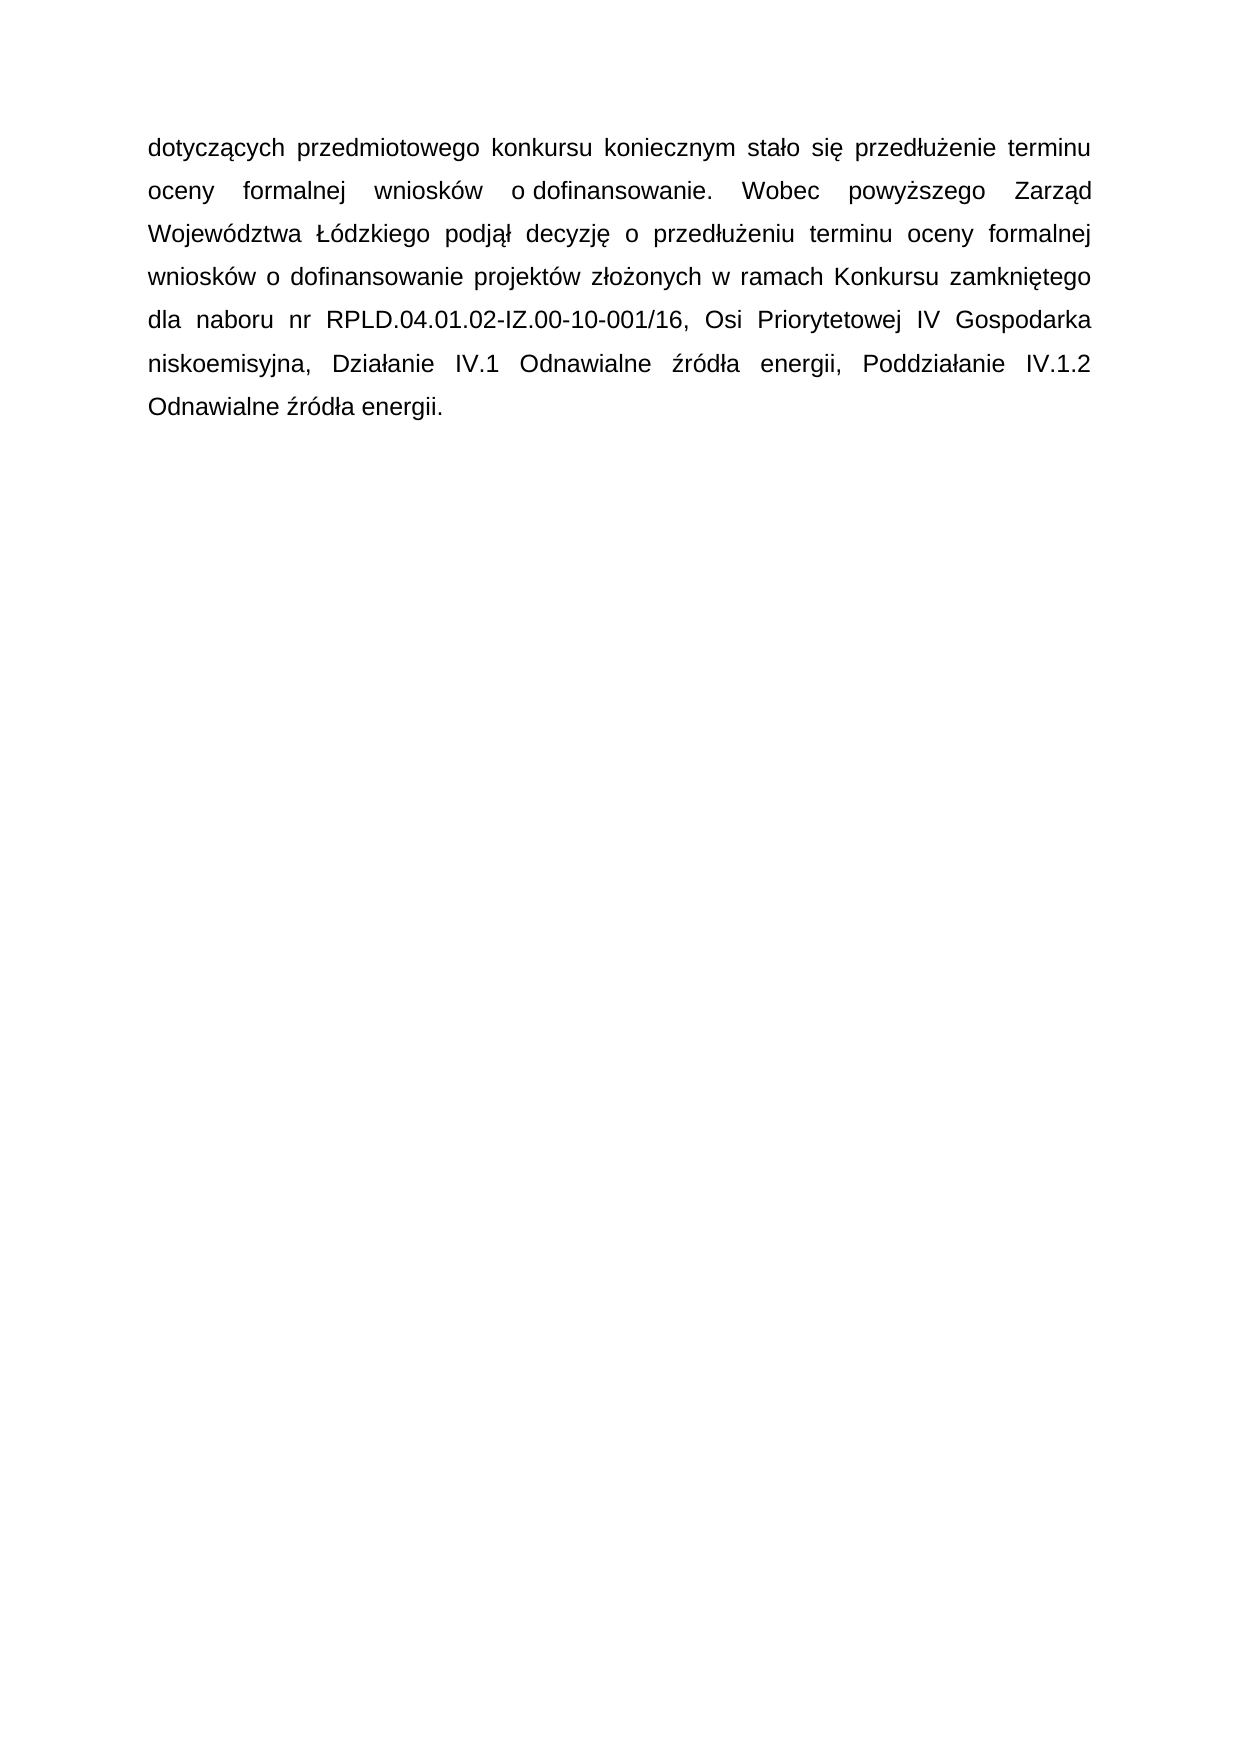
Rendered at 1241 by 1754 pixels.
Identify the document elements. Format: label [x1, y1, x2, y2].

text [148, 133, 1093, 420]
